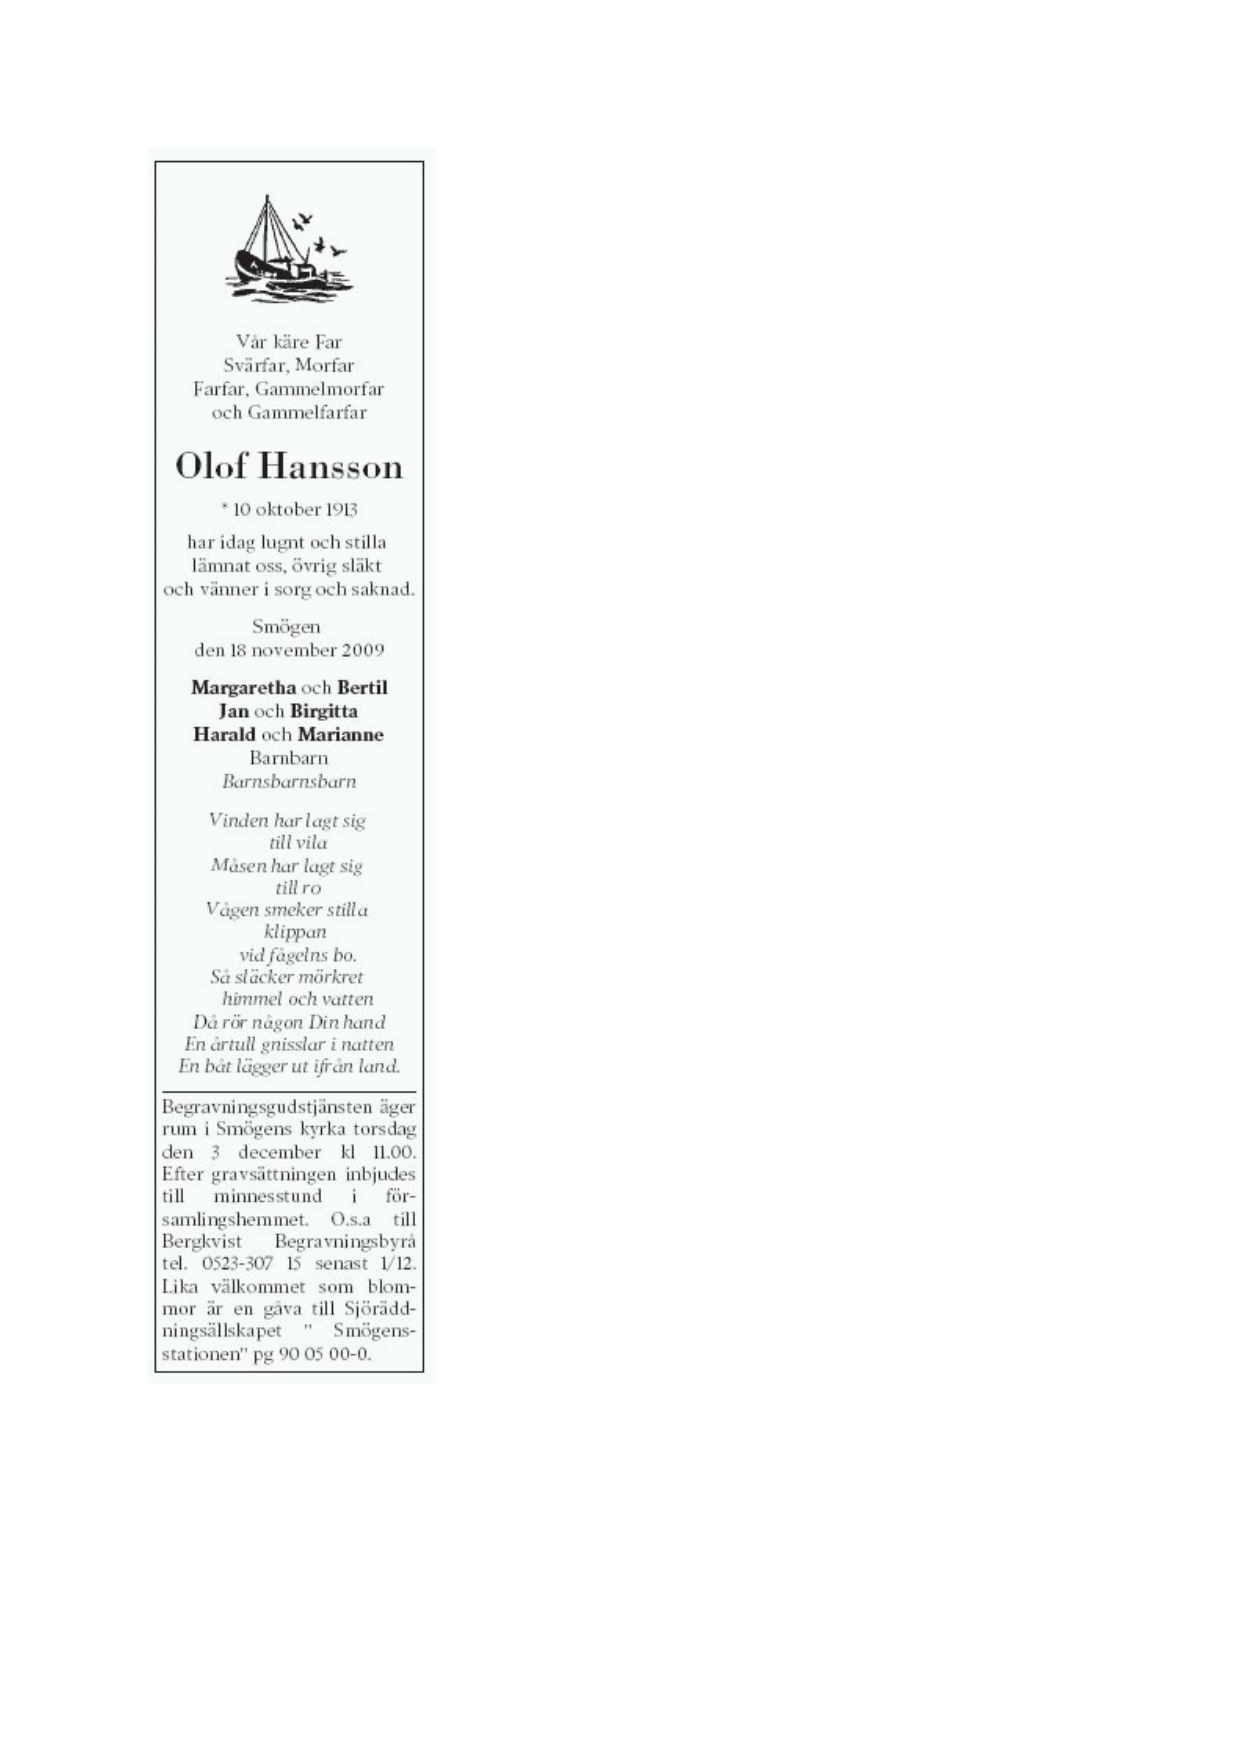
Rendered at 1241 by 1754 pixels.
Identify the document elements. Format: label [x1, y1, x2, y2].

picture [147, 147, 437, 1384]
